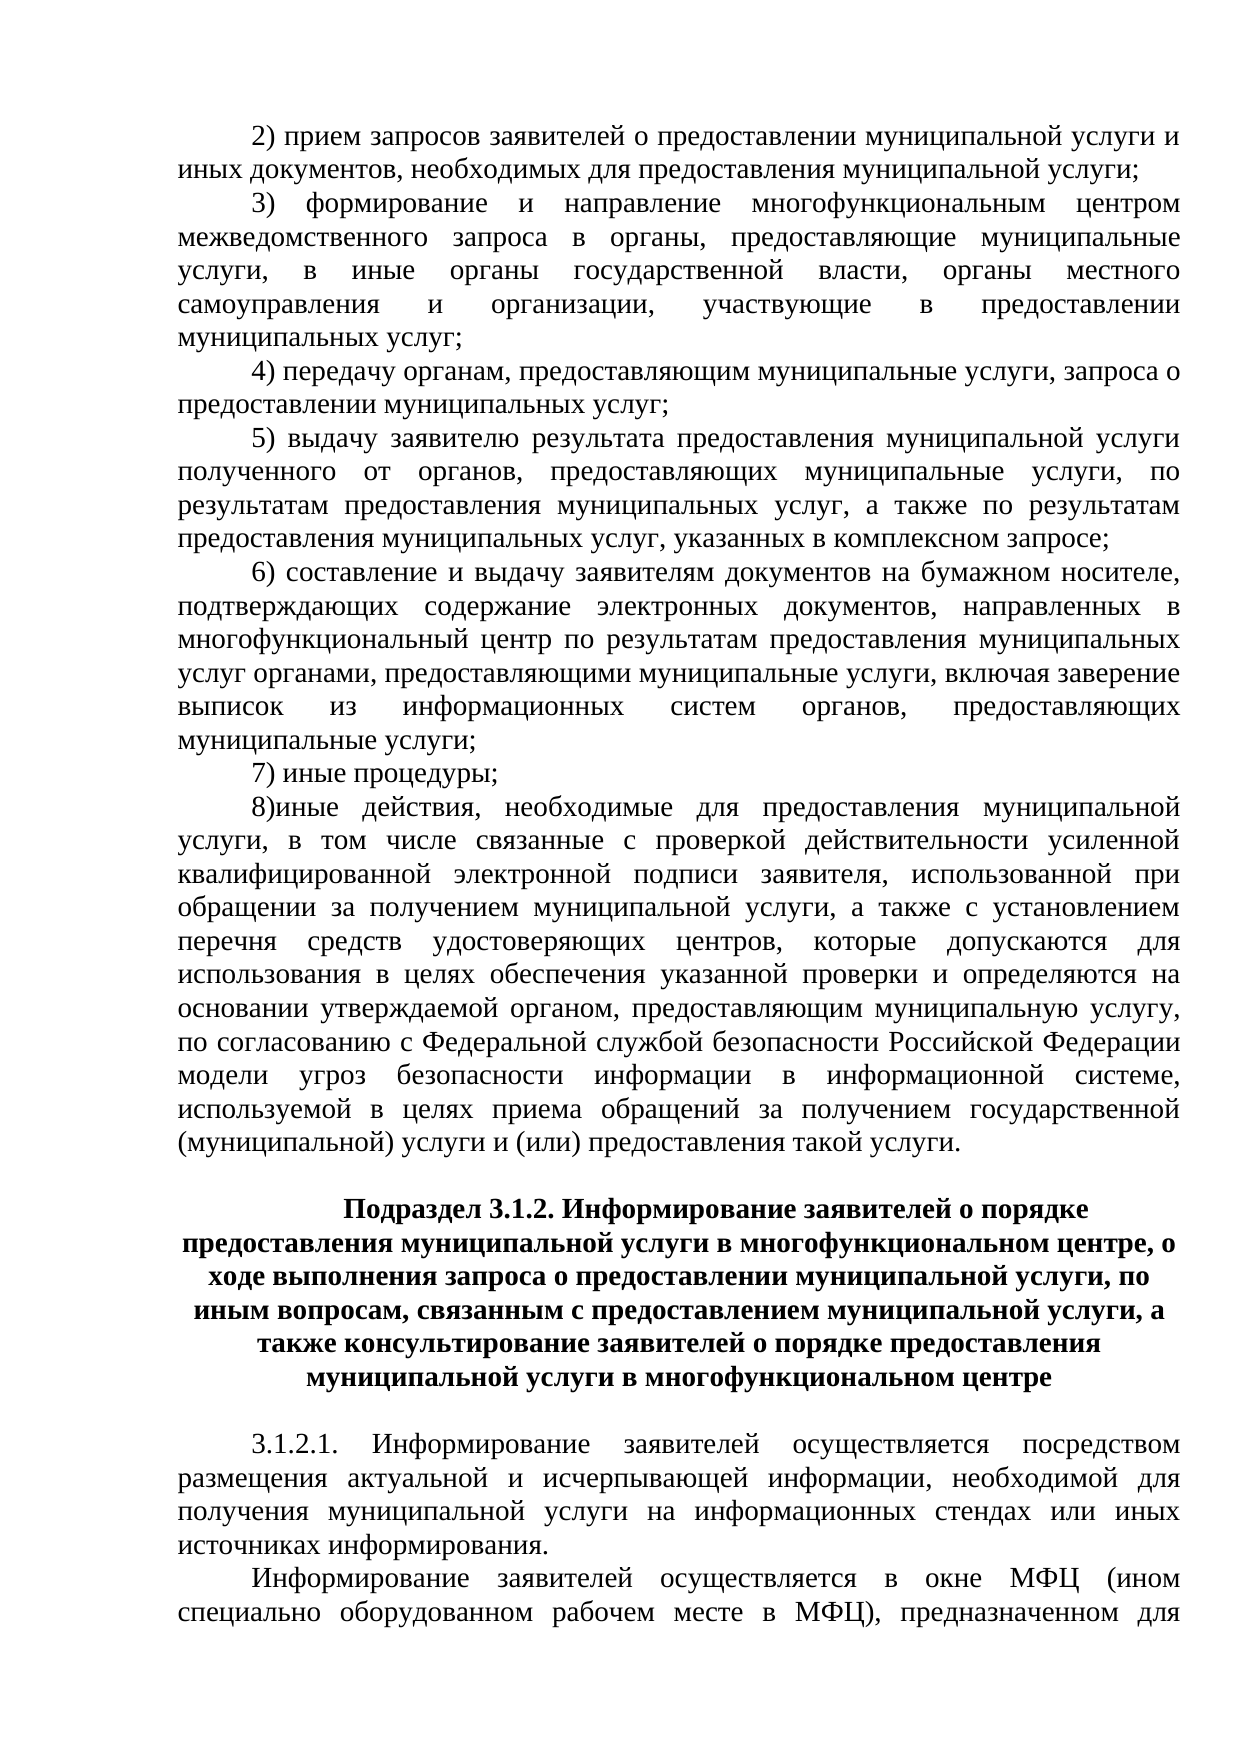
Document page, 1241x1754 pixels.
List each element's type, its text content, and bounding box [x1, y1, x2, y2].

text Подраздел 3.1.2. Информирование заявителей о порядке предоставления муниципальной услуги в многофункциональном центре, о ходе выполнения запроса о предоставлении муниципальной услуги, по иным вопросам, связанным с предоставлением муниципальной услуги, а также консультирование заявителей о порядке предоставления муниципальной услуги в многофункциональном центре [177, 1191, 1181, 1393]
text 6) составление и выдачу заявителям документов на бумажном носителе, подтверждающих содержание электронных документов, направленных в многофункциональный центр по результатам предоставления муниципальных услуг органами, предоставляющими муниципальные услуги, включая заверение выписок из информационных систем органов, предоставляющих муниципальные услуги; [177, 554, 1181, 755]
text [177, 1560, 1181, 1627]
text 4) передачу органам, предоставляющим муниципальные услуги, запроса о предоставлении муниципальных услуг; [177, 353, 1181, 420]
text 3) формирование и направление многофункциональным центром межведомственного запроса в органы, предоставляющие муниципальные услуги, в иные органы государственной власти, органы местного самоуправления и организации, участвующие в предоставлении муниципальных услуг; [177, 185, 1181, 353]
text 2) прием запросов заявителей о предоставлении муниципальной услуги и иных документов, необходимых для предоставления муниципальной услуги; [177, 118, 1181, 185]
text 8)иные действия, необходимые для предоставления муниципальной услуги, в том числе связанные с проверкой действительности усиленной квалифицированной электронной подписи заявителя, использованной при обращении за получением муниципальной услуги, а также с установлением перечня средств удостоверяющих центров, которые допускаются для использования в целях обеспечения указанной проверки и определяются на основании утверждаемой органом, предоставляющим муниципальную услугу, по согласованию с Федеральной службой безопасности Российской Федерации модели угроз безопасности информации в информационной системе, используемой в целях приема обращений за получением государственной (муниципальной) услуги и (или) предоставления такой услуги. [177, 789, 1181, 1158]
text 5) выдачу заявителю результата предоставления муниципальной услуги полученного от органов, предоставляющих муниципальные услуги, по результатам предоставления муниципальных услуг, а также по результатам предоставления муниципальных услуг, указанных в комплексном запросе; [177, 420, 1181, 554]
text 3.1.2.1. Информирование заявителей осуществляется посредством размещения актуальной и исчерпывающей информации, необходимой для получения муниципальной услуги на информационных стендах или иных источниках информирования. [177, 1426, 1181, 1560]
text 7) иные процедуры; [177, 755, 1181, 789]
